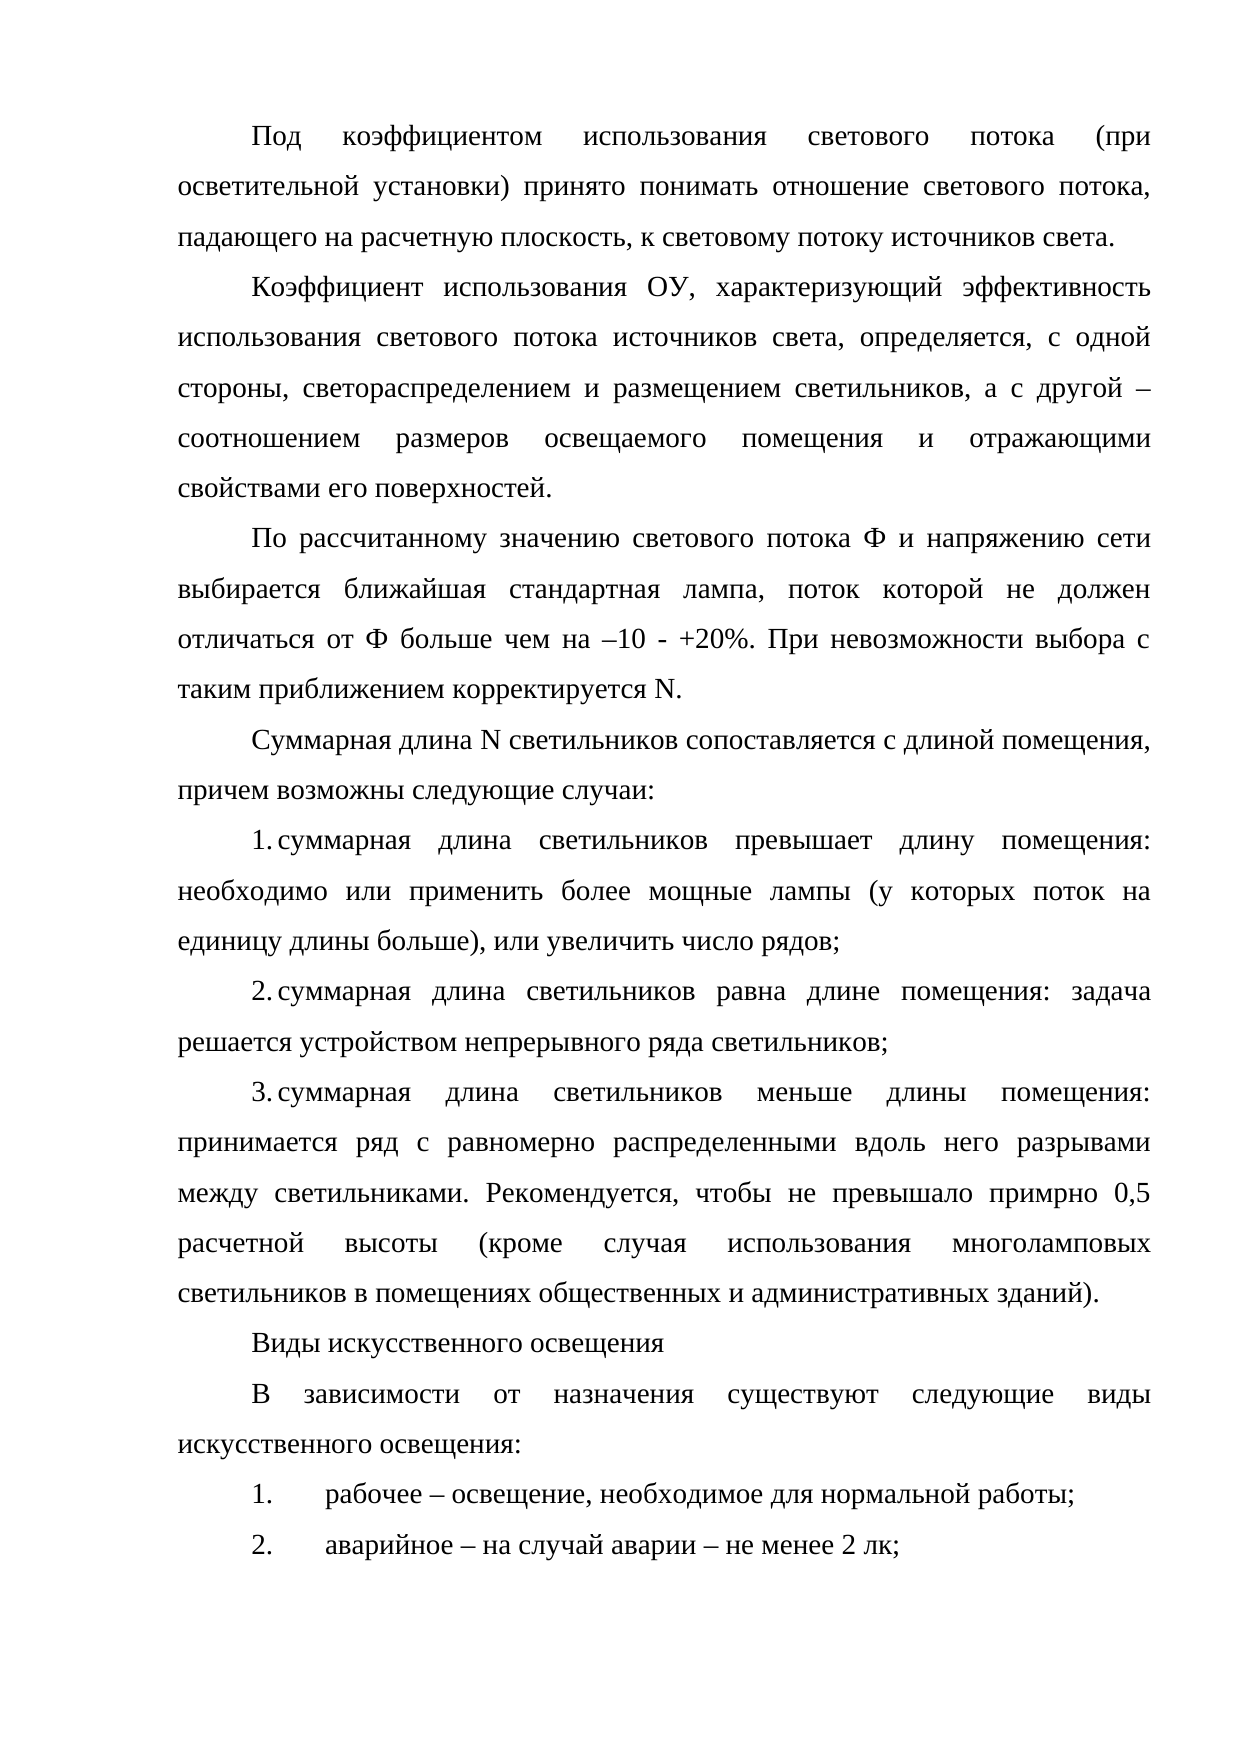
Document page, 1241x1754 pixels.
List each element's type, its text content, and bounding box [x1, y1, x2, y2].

list суммарная длина светильников меньше длины помещения: принимается ряд с равномерно распределенными вдоль него разрывами между светильниками. Рекомендуется, чтобы не превышало примрно 0,5 расчетной высоты (кроме случая использования многоламповых светильников в помещениях общественных и административных зданий). [177, 1074, 1152, 1309]
text В зависимости от назначения существуют следующие виды искусственного освещения: [177, 1376, 1152, 1460]
list аварийное – на случай аварии – не менее 2 лк; [177, 1527, 1152, 1560]
text Под коэффициентом использования светового потока (при осветительной установки) принято понимать отношение светового потока, падающего на расчетную плоскость, к световому потоку источников света. [177, 118, 1152, 252]
list рабочее – освещение, необходимое для нормальной работы; [177, 1477, 1152, 1510]
list суммарная длина светильников равна длине помещения: задача решается устройством непрерывного ряда светильников; [177, 973, 1152, 1057]
text По рассчитанному значению светового потока Ф и напряжению сети выбирается ближайшая стандартная лампа, поток которой не должен отличаться от Ф больше чем на –10 - +20%. При невозможности выбора с таким приближением корректируется N. [177, 521, 1152, 705]
text Коэффициент использования ОУ, характеризующий эффективность использования светового потока источников света, определяется, с одной стороны, светораспределением и размещением светильников, а с другой – соотношением размеров освещаемого помещения и отражающими свойствами его поверхностей. [177, 269, 1152, 504]
text Суммарная длина N светильников сопоставляется с длиной помещения, причем возможны следующие случаи: [177, 722, 1152, 806]
list суммарная длина светильников превышает длину помещения: необходимо или применить более мощные лампы (у которых поток на единицу длины больше), или увеличить число рядов; [177, 822, 1152, 957]
subtitle Виды искусственного освещения [177, 1326, 1152, 1359]
